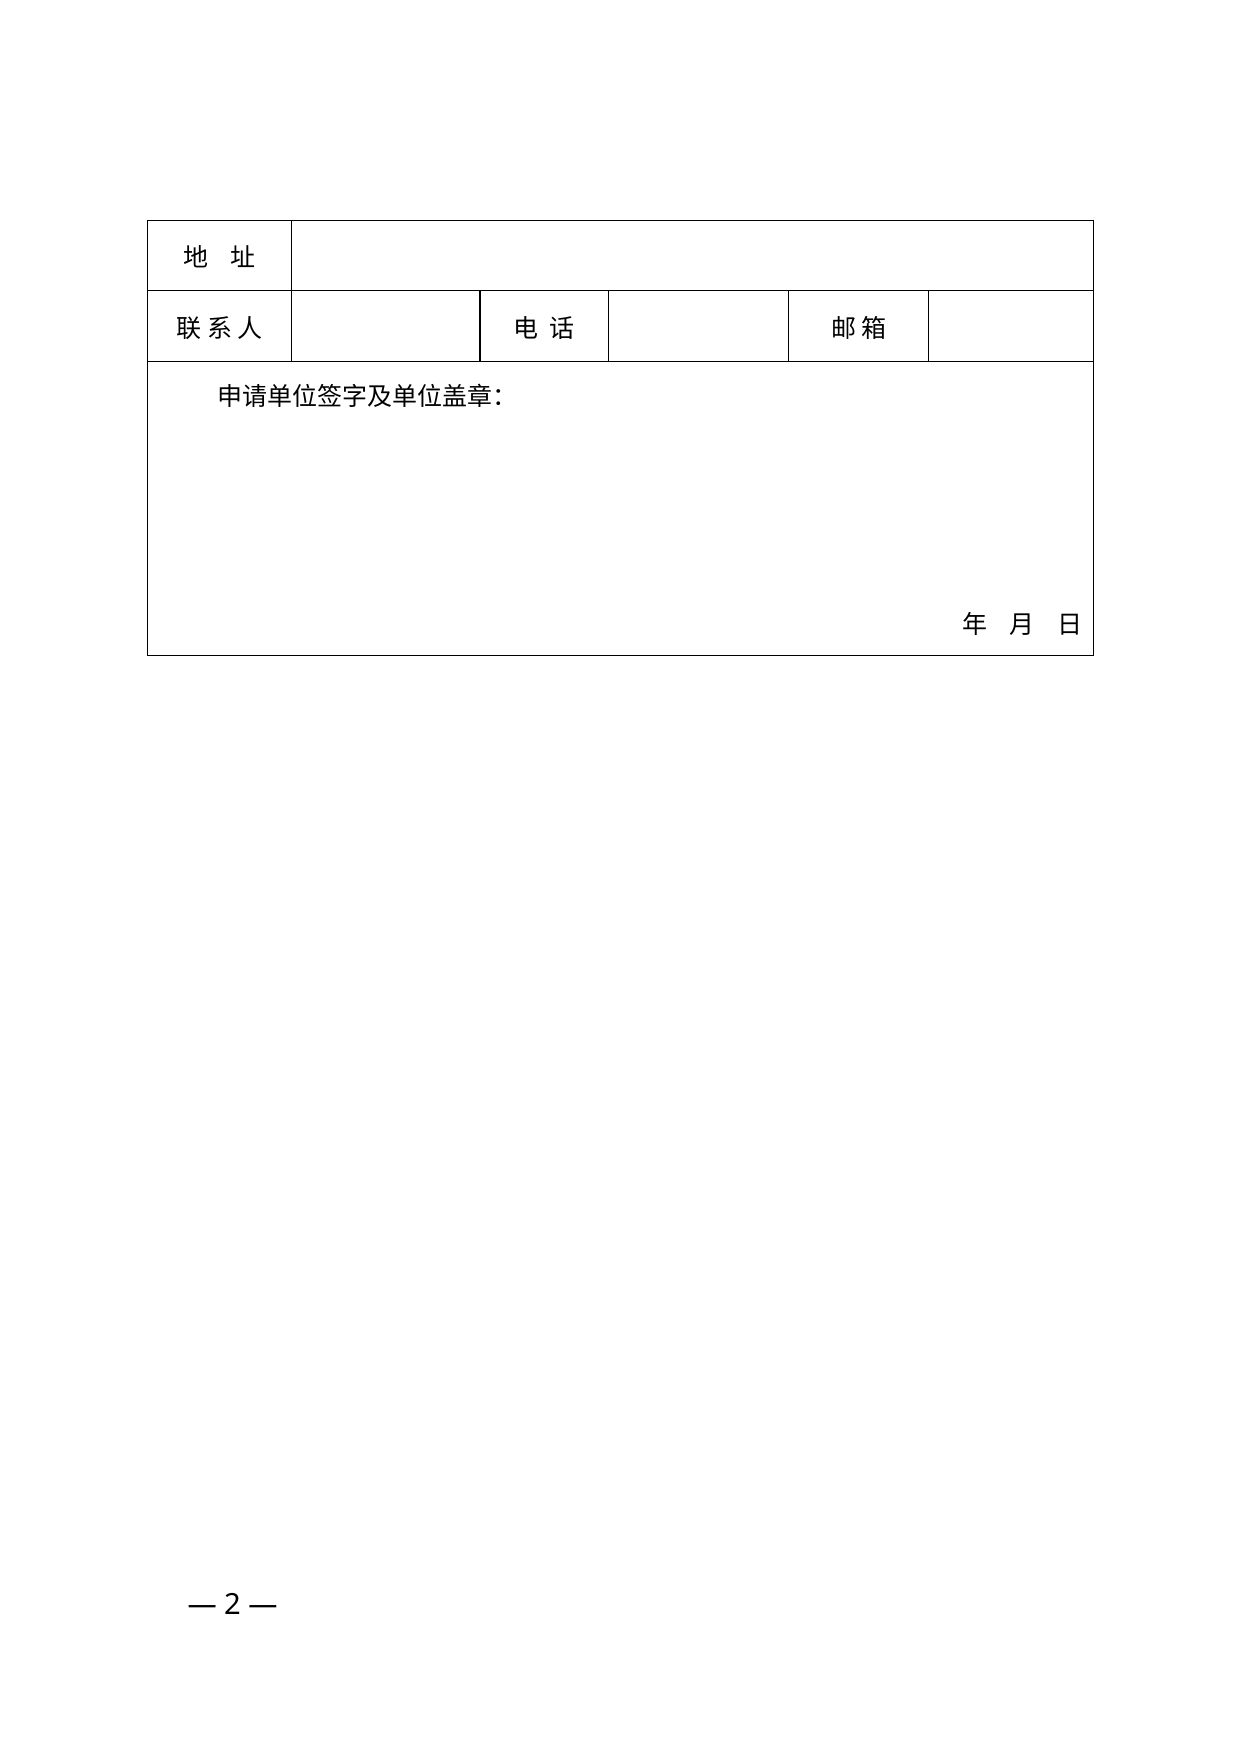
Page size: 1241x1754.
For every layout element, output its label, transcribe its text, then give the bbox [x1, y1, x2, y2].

table_cell [292, 221, 1093, 290]
table_cell [609, 291, 788, 361]
table_cell 电 话 [481, 291, 608, 361]
table_cell 申请单位签字及单位盖章： 年 月 日 [148, 362, 1093, 655]
table_cell [929, 291, 1093, 361]
table_cell 联 系 人 [148, 291, 291, 361]
table_cell 邮 箱 [789, 291, 928, 361]
table_cell 地 址 [148, 221, 291, 290]
table_cell [292, 291, 479, 361]
